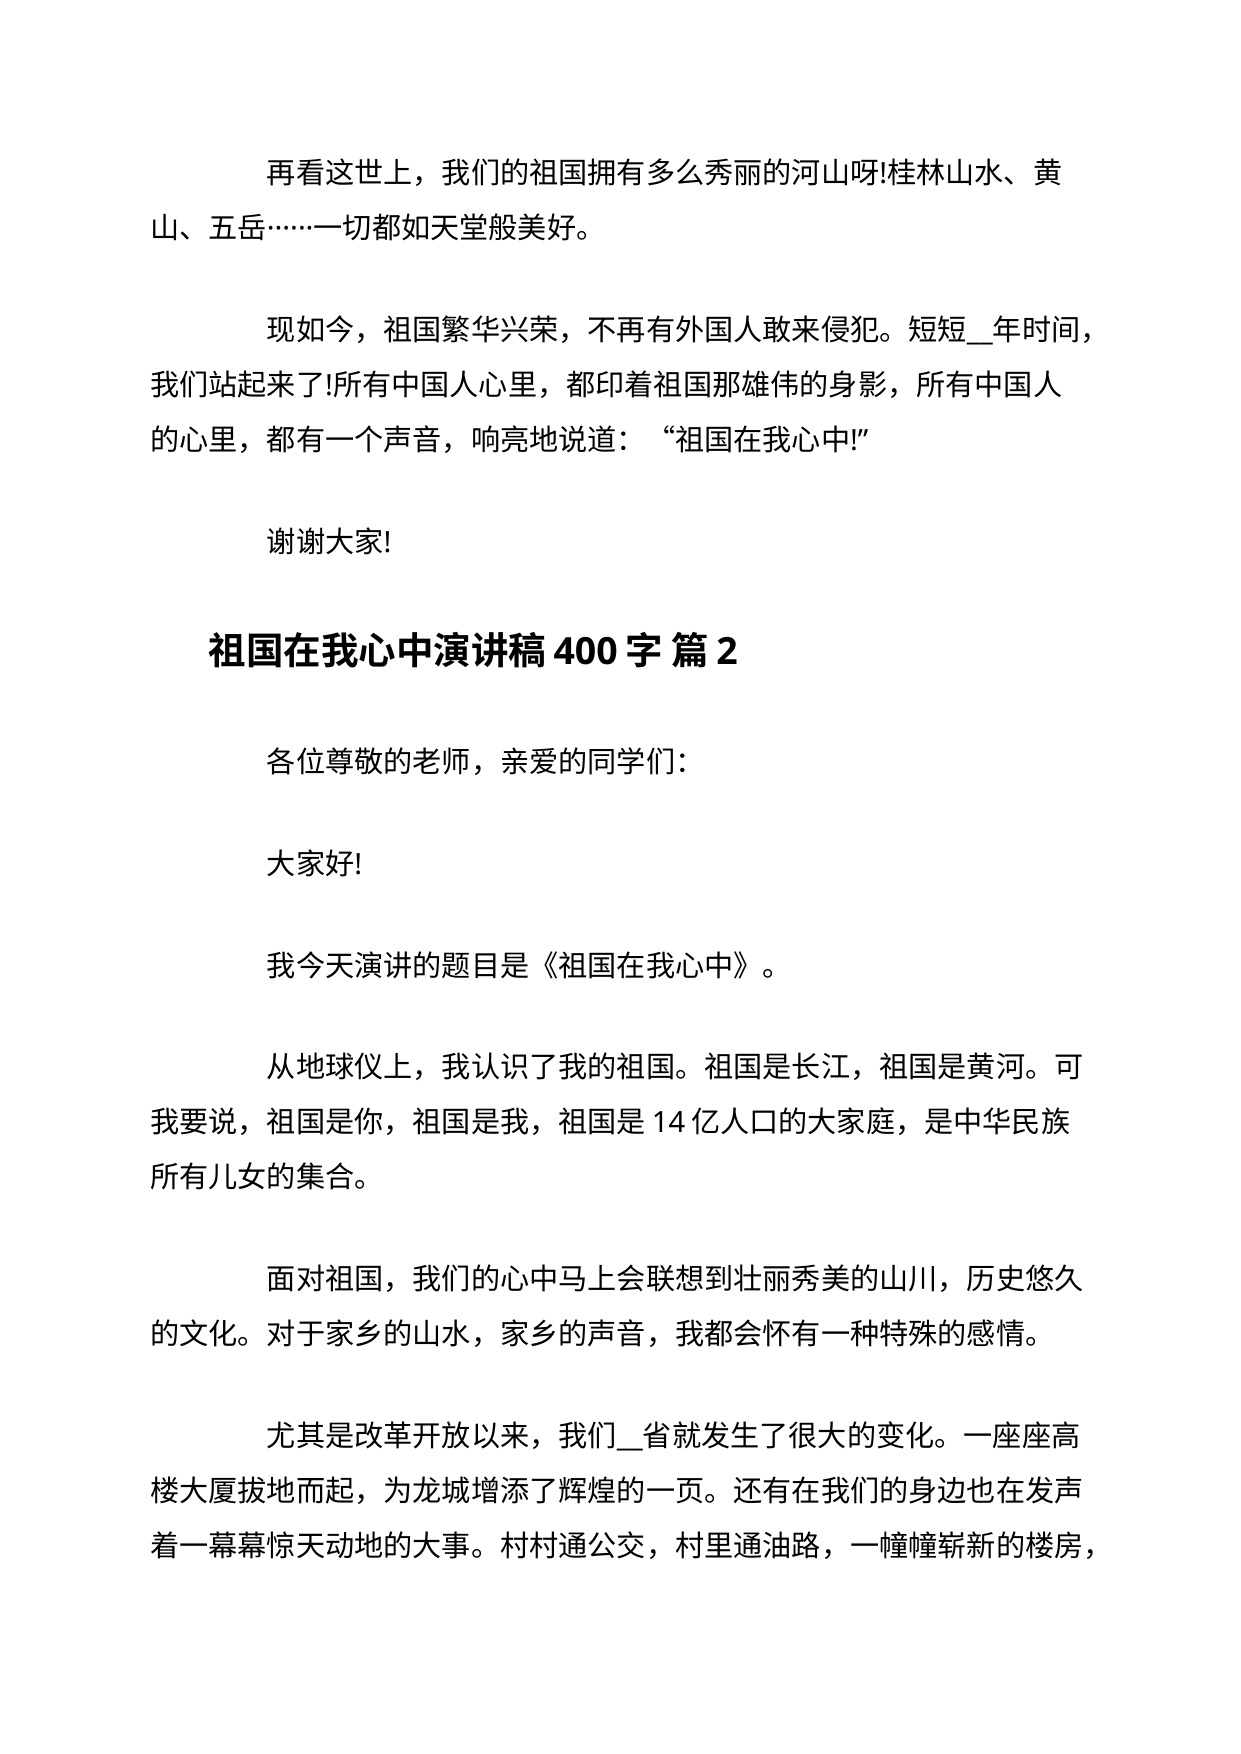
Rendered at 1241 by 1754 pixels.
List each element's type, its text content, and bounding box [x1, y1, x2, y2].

text 各位尊敬的老师，亲爱的同学们： [150, 738, 1090, 781]
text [150, 1412, 1090, 1564]
text 现如今，祖国繁华兴荣，不再有外国人敢来侵犯。短短__年时间，我们站起来了!所有中国人心里，都印着祖国那雄伟的身影，所有中国人的心里，都有一个声音，响亮地说道：“祖国在我心中!” [150, 307, 1090, 459]
text 面对祖国，我们的心中马上会联想到壮丽秀美的山川，历史悠久的文化。对于家乡的山水，家乡的声音，我都会怀有一种特殊的感情。 [150, 1256, 1090, 1353]
text 再看这世上，我们的祖国拥有多么秀丽的河山呀!桂林山水、黄山、五岳······一切都如天堂般美好。 [150, 150, 1090, 247]
text 祖国在我心中演讲稿400字 篇2 [150, 621, 1090, 675]
text 我今天演讲的题目是《祖国在我心中》。 [150, 942, 1090, 984]
text 谢谢大家! [150, 519, 1090, 561]
text 大家好! [150, 840, 1090, 883]
text 从地球仪上，我认识了我的祖国。祖国是长江，祖国是黄河。可我要说，祖国是你，祖国是我，祖国是14亿人口的大家庭，是中华民族所有儿女的集合。 [150, 1044, 1090, 1196]
